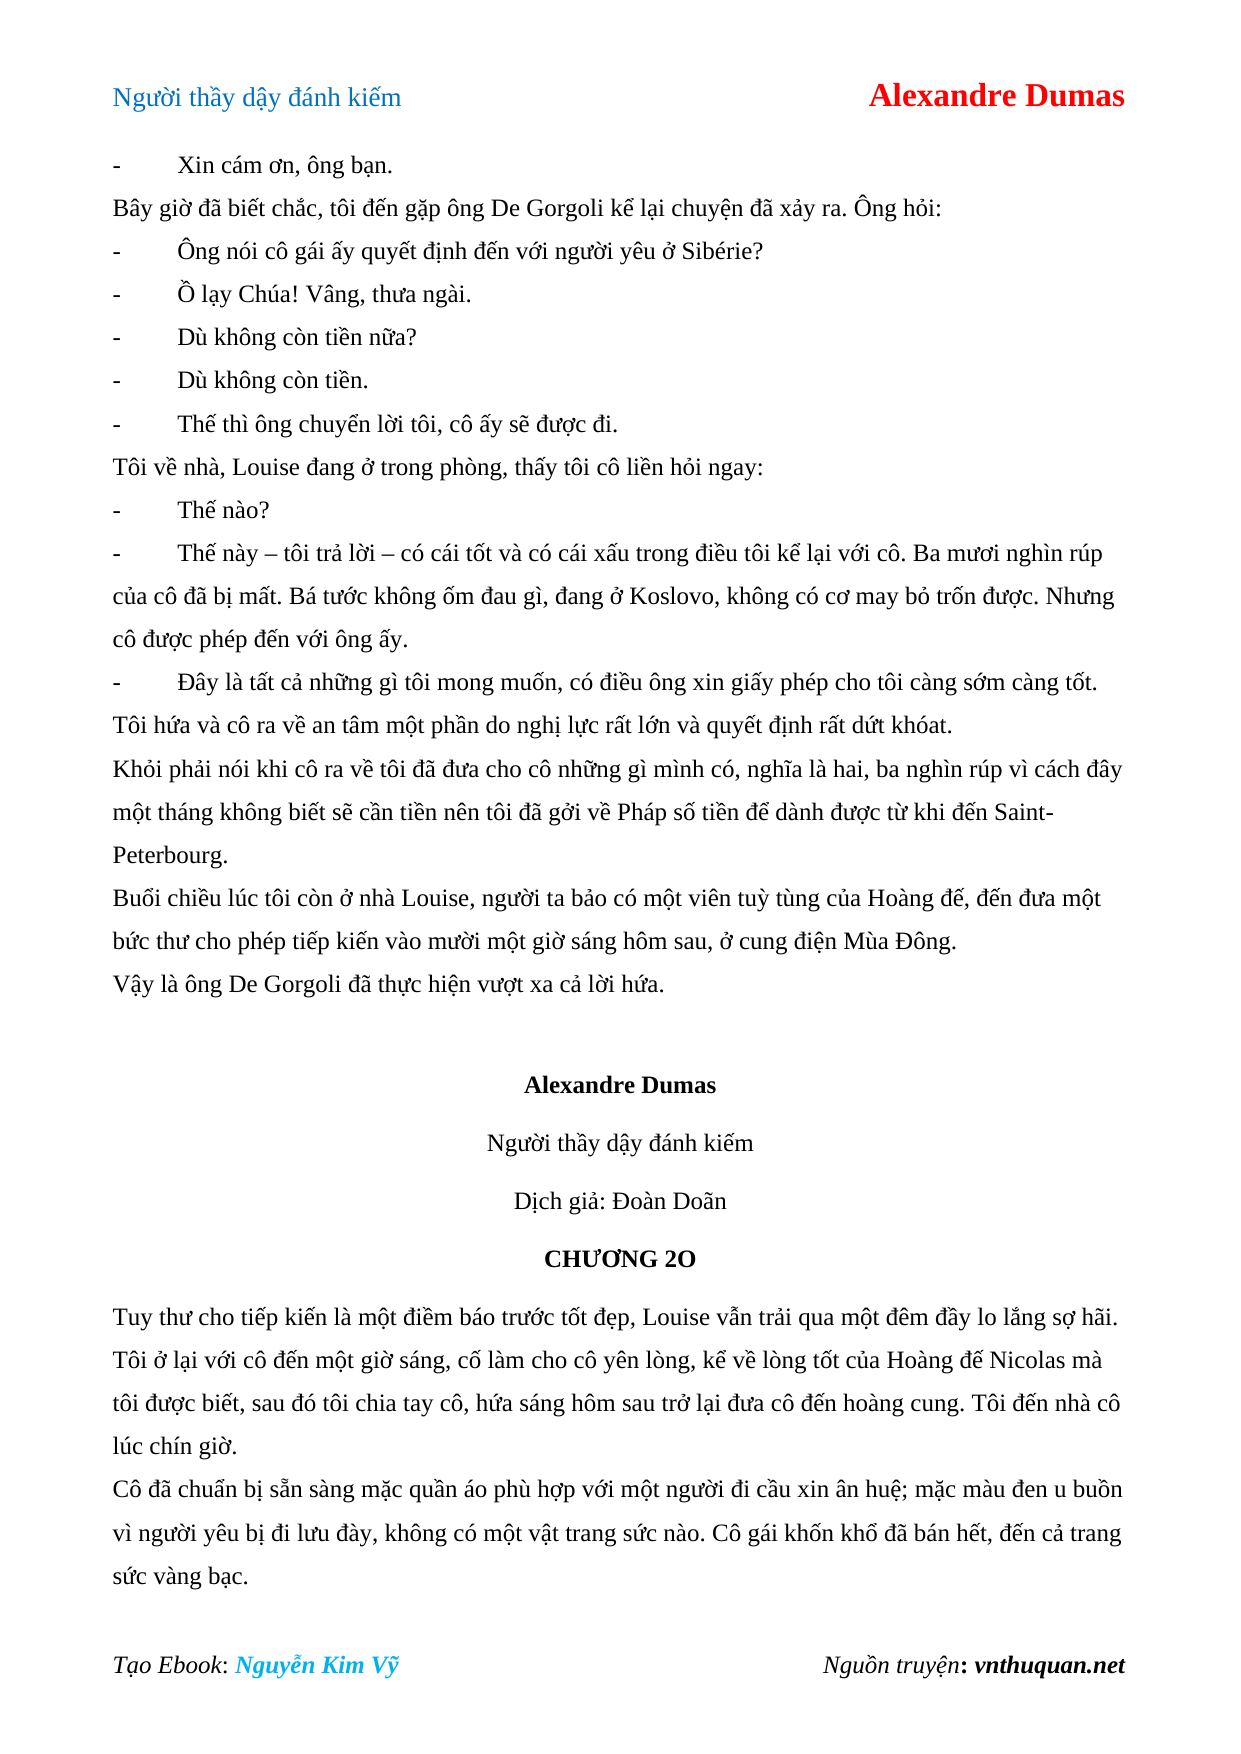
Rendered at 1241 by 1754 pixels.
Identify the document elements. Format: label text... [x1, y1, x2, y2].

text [112, 1302, 1128, 1589]
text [112, 150, 1128, 998]
text Dịch giả: Đoàn Doãn [112, 1186, 1128, 1215]
text CHƯƠNG 2O [112, 1244, 1128, 1273]
text Alexandre Dumas [112, 1070, 1128, 1099]
text Người thầy dậy đánh kiếm [112, 1128, 1128, 1157]
